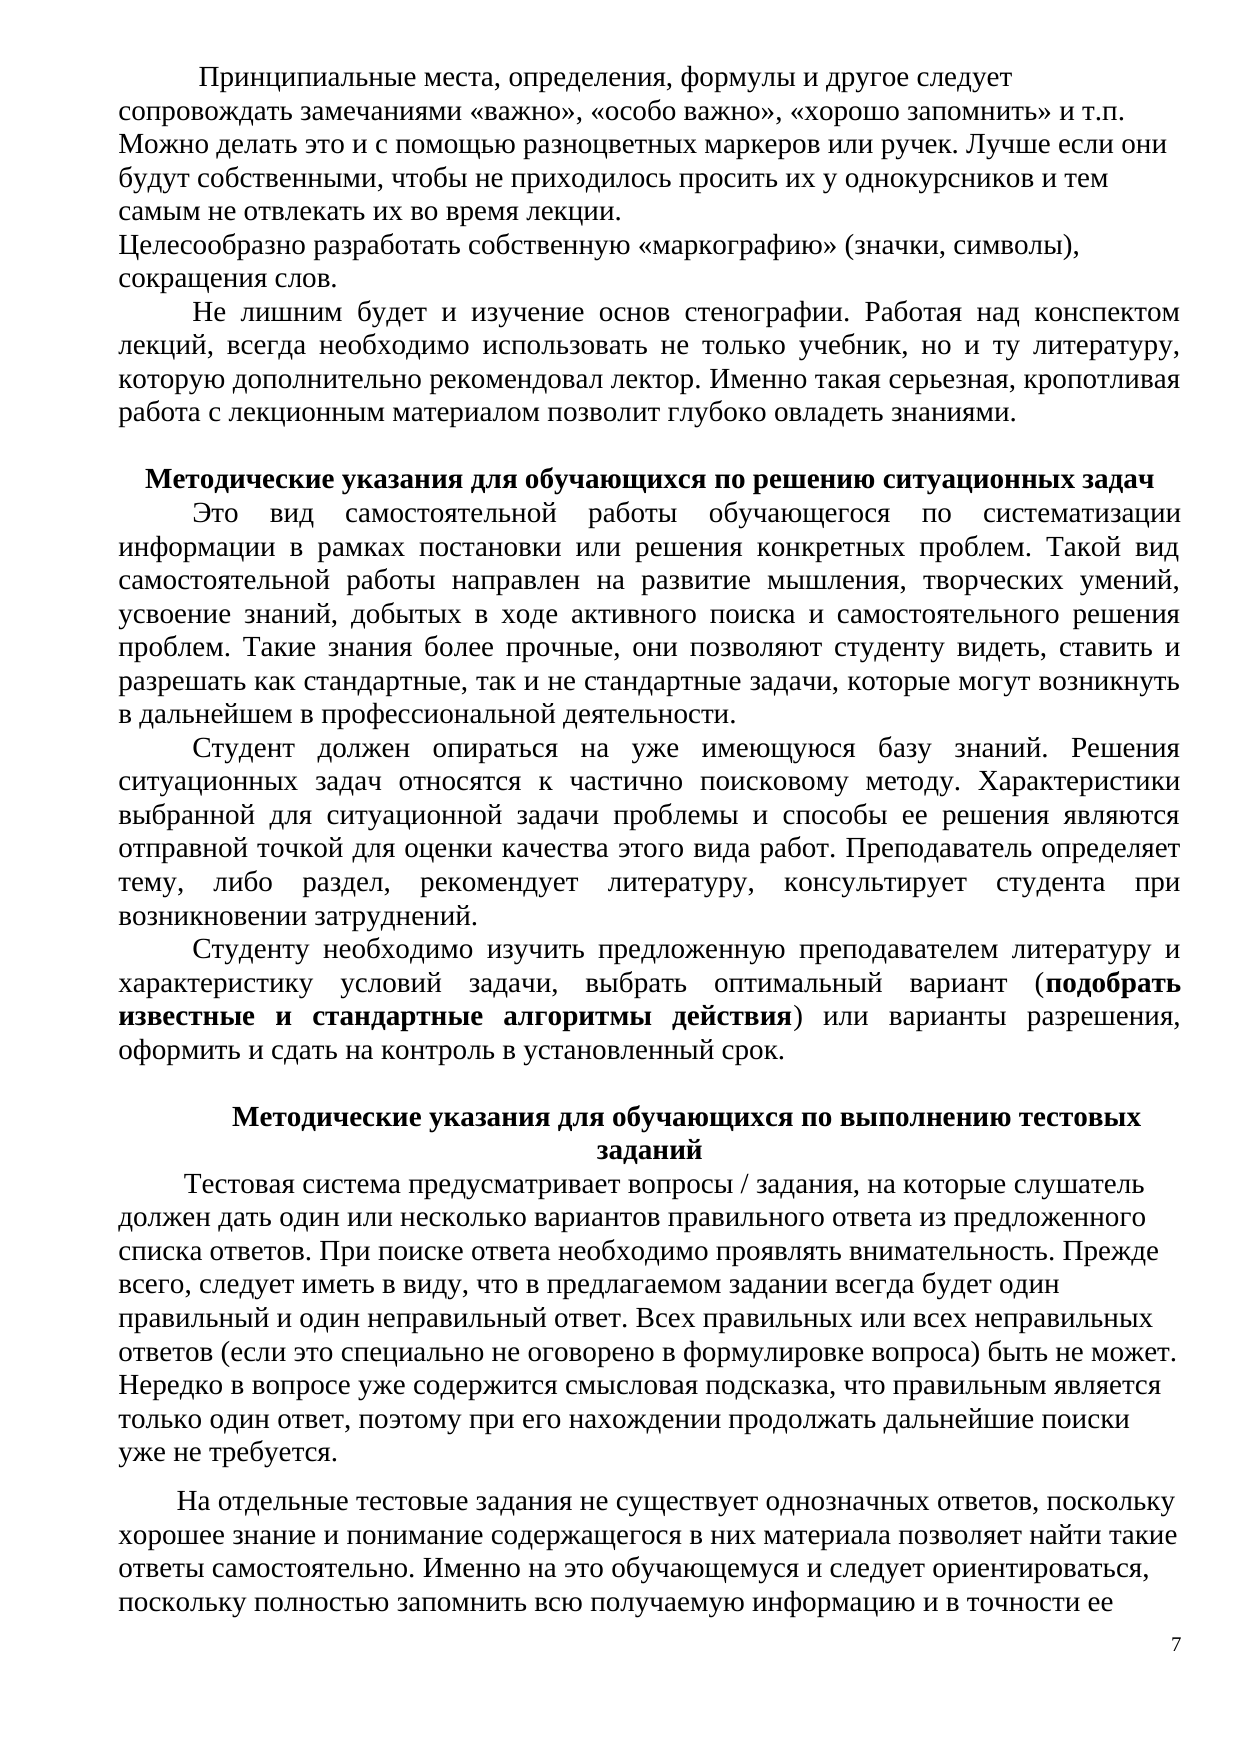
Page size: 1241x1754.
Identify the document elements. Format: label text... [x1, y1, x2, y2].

text Студенту необходимо изучить предложенную преподавателем литературу и характеристику условий задачи, выбрать оптимальный вариант (подобрать известные и стандартные алгоритмы действия) или варианты разрешения, оформить и сдать на контроль в установленный срок. [118, 931, 1181, 1065]
text Студент должен опираться на уже имеющуюся базу знаний. Решения ситуационных задач относятся к частично поисковому методу. Характеристики выбранной для ситуационной задачи проблемы и способы ее решения являются отправной точкой для оценки качества этого вида работ. Преподаватель определяет тему, либо раздел, рекомендует литературу, консультирует студента при возникновении затруднений. [118, 730, 1181, 931]
text Принципиальные места, определения, формулы и другое следует сопровождать замечаниями «важно», «особо важно», «хорошо запомнить» и т.п. Можно делать это и с помощью разноцветных маркеров или ручек. Лучше если они будут собственными, чтобы не приходилось просить их у однокурсников и тем самым не отвлекать их во время лекции. [118, 59, 1181, 227]
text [118, 1483, 1181, 1618]
text Не лишним будет и изучение основ стенографии. Работая над конспектом лекций, всегда необходимо использовать не только учебник, но и ту литературу, которую дополнительно рекомендовал лектор. Именно такая серьезная, кропотливая работа с лекционным материалом позволит глубоко овладеть знаниями. [118, 294, 1181, 428]
text Методические указания для обучающихся по решению ситуационных задач [118, 428, 1181, 495]
text Тестовая система предусматривает вопросы / задания, на которые слушатель должен дать один или несколько вариантов правильного ответа из предложенного списка ответов. При поиске ответа необходимо проявлять внимательность. Прежде всего, следует иметь в виду, что в предлагаемом задании всегда будет один правильный и один неправильный ответ. Всех правильных или всех неправильных ответов (если это специально не оговорено в формулировке вопроса) быть не может. Нередко в вопросе уже содержится смысловая подсказка, что правильным является только один ответ, поэтому при его нахождении продолжать дальнейшие поиски уже не требуется. [118, 1166, 1181, 1468]
text Это вид самостоятельной работы обучающегося по систематизации информации в рамках постановки или решения конкретных проблем. Такой вид самостоятельной работы направлен на развитие мышления, творческих умений, усвоение знаний, добытых в ходе активного поиска и самостоятельного решения проблем. Такие знания более прочные, они позволяют студенту видеть, ставить и разрешать как стандартные, так и не стандартные задачи, которые могут возникнуть в дальнейшем в профессиональной деятельности. [118, 495, 1181, 730]
text Целесообразно разработать собственную «маркографию» (значки, символы), сокращения слов. [118, 227, 1181, 294]
text Методические указания для обучающихся по выполнению тестовых заданий [118, 1099, 1181, 1166]
